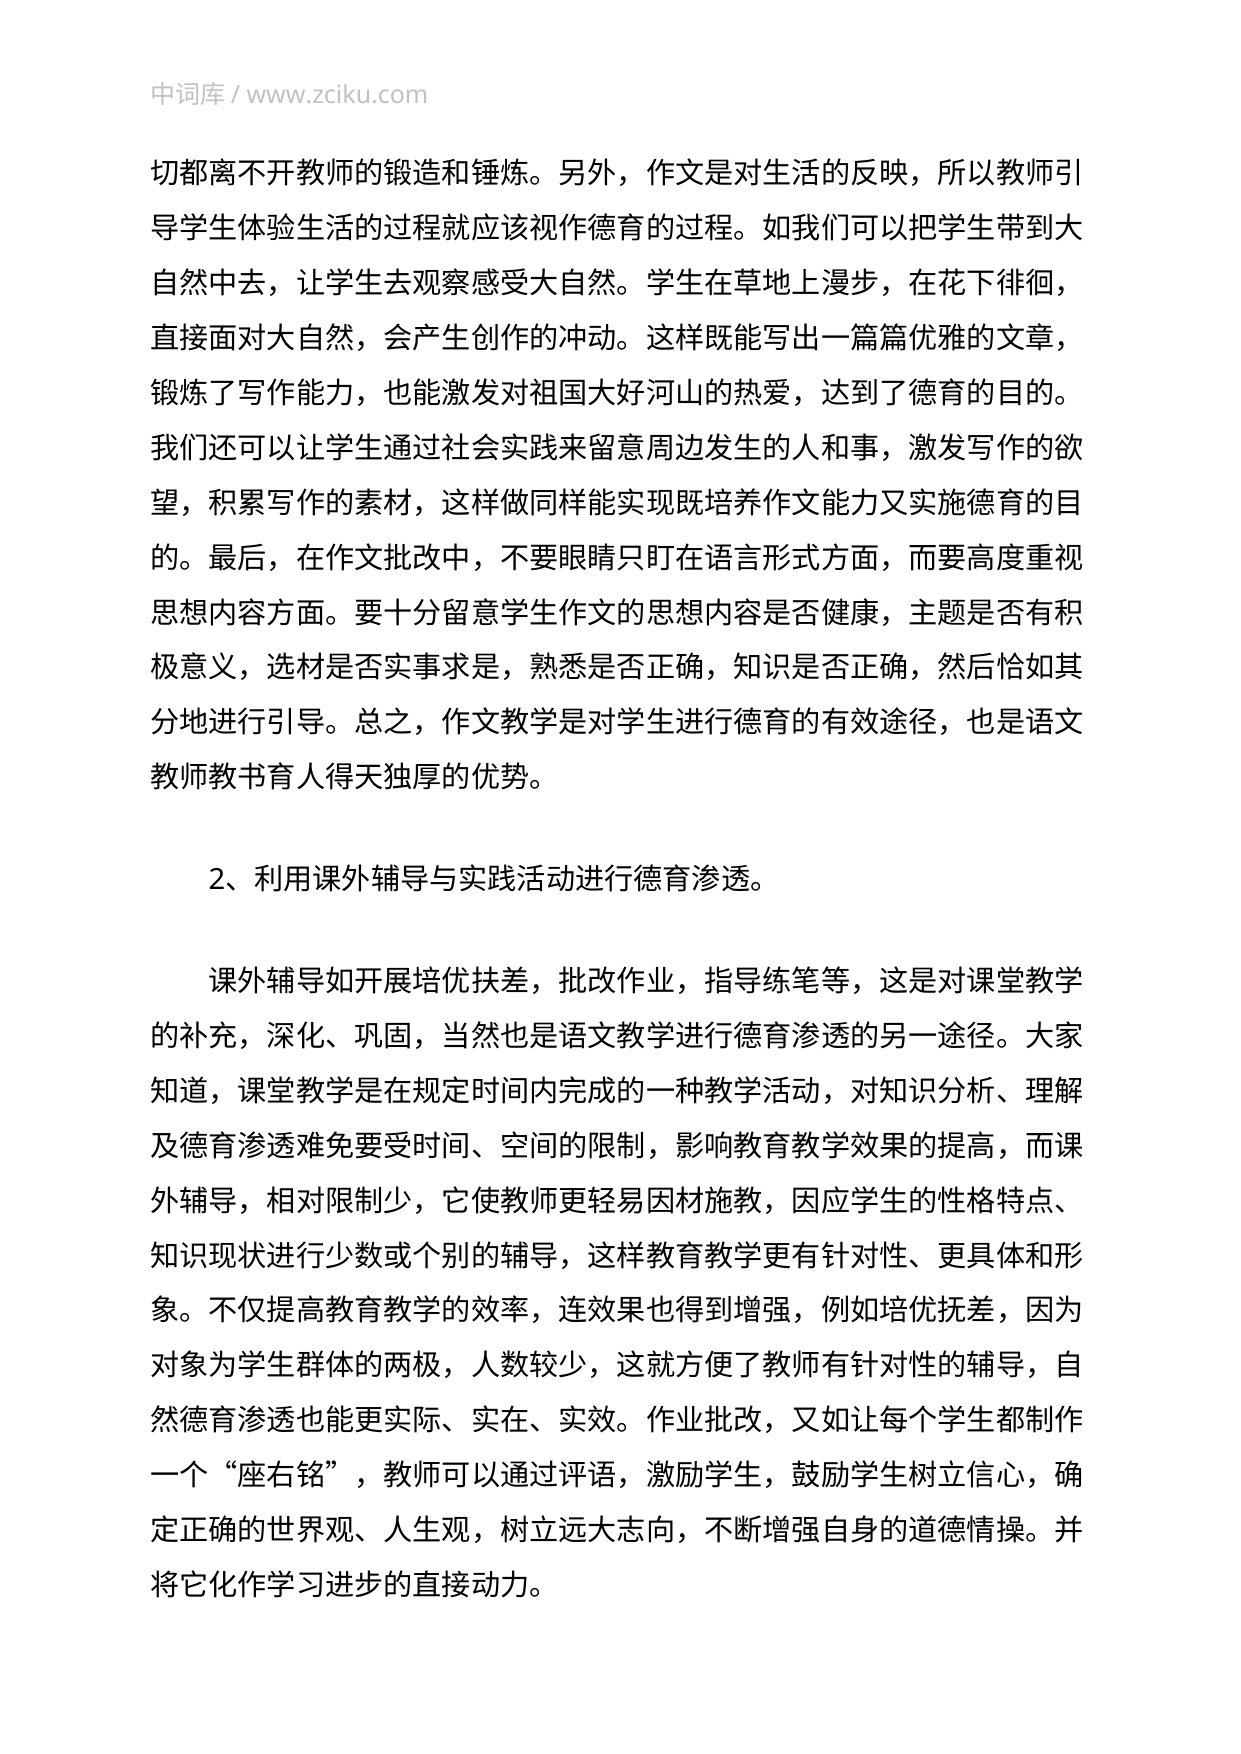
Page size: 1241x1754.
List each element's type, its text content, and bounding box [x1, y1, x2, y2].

text 2、利用课外辅导与实践活动进行德育渗透。 [150, 856, 1090, 898]
text 课外辅导如开展培优扶差，批改作业，指导练笔等，这是对课堂教学的补充，深化、巩固，当然也是语文教学进行德育渗透的另一途径。大家知道，课堂教学是在规定时间内完成的一种教学活动，对知识分析、理解及德育渗透难免要受时间、空间的限制，影响教育教学效果的提高，而课外辅导，相对限制少，它使教师更轻易因材施教，因应学生的性格特点、知识现状进行少数或个别的辅导，这样教育教学更有针对性、更具体和形象。不仅提高教育教学的效率，连效果也得到增强，例如培优抚差，因为对象为学生群体的两极，人数较少，这就方便了教师有针对性的辅导，自然德育渗透也能更实际、实在、实效。作业批改，又如让每个学生都制作一个“座右铭”，教师可以通过评语，激励学生，鼓励学生树立信心，确定正确的世界观、人生观，树立远大志向，不断增强自身的道德情操。并将它化作学习进步的直接动力。 [150, 958, 1090, 1604]
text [150, 150, 1090, 796]
